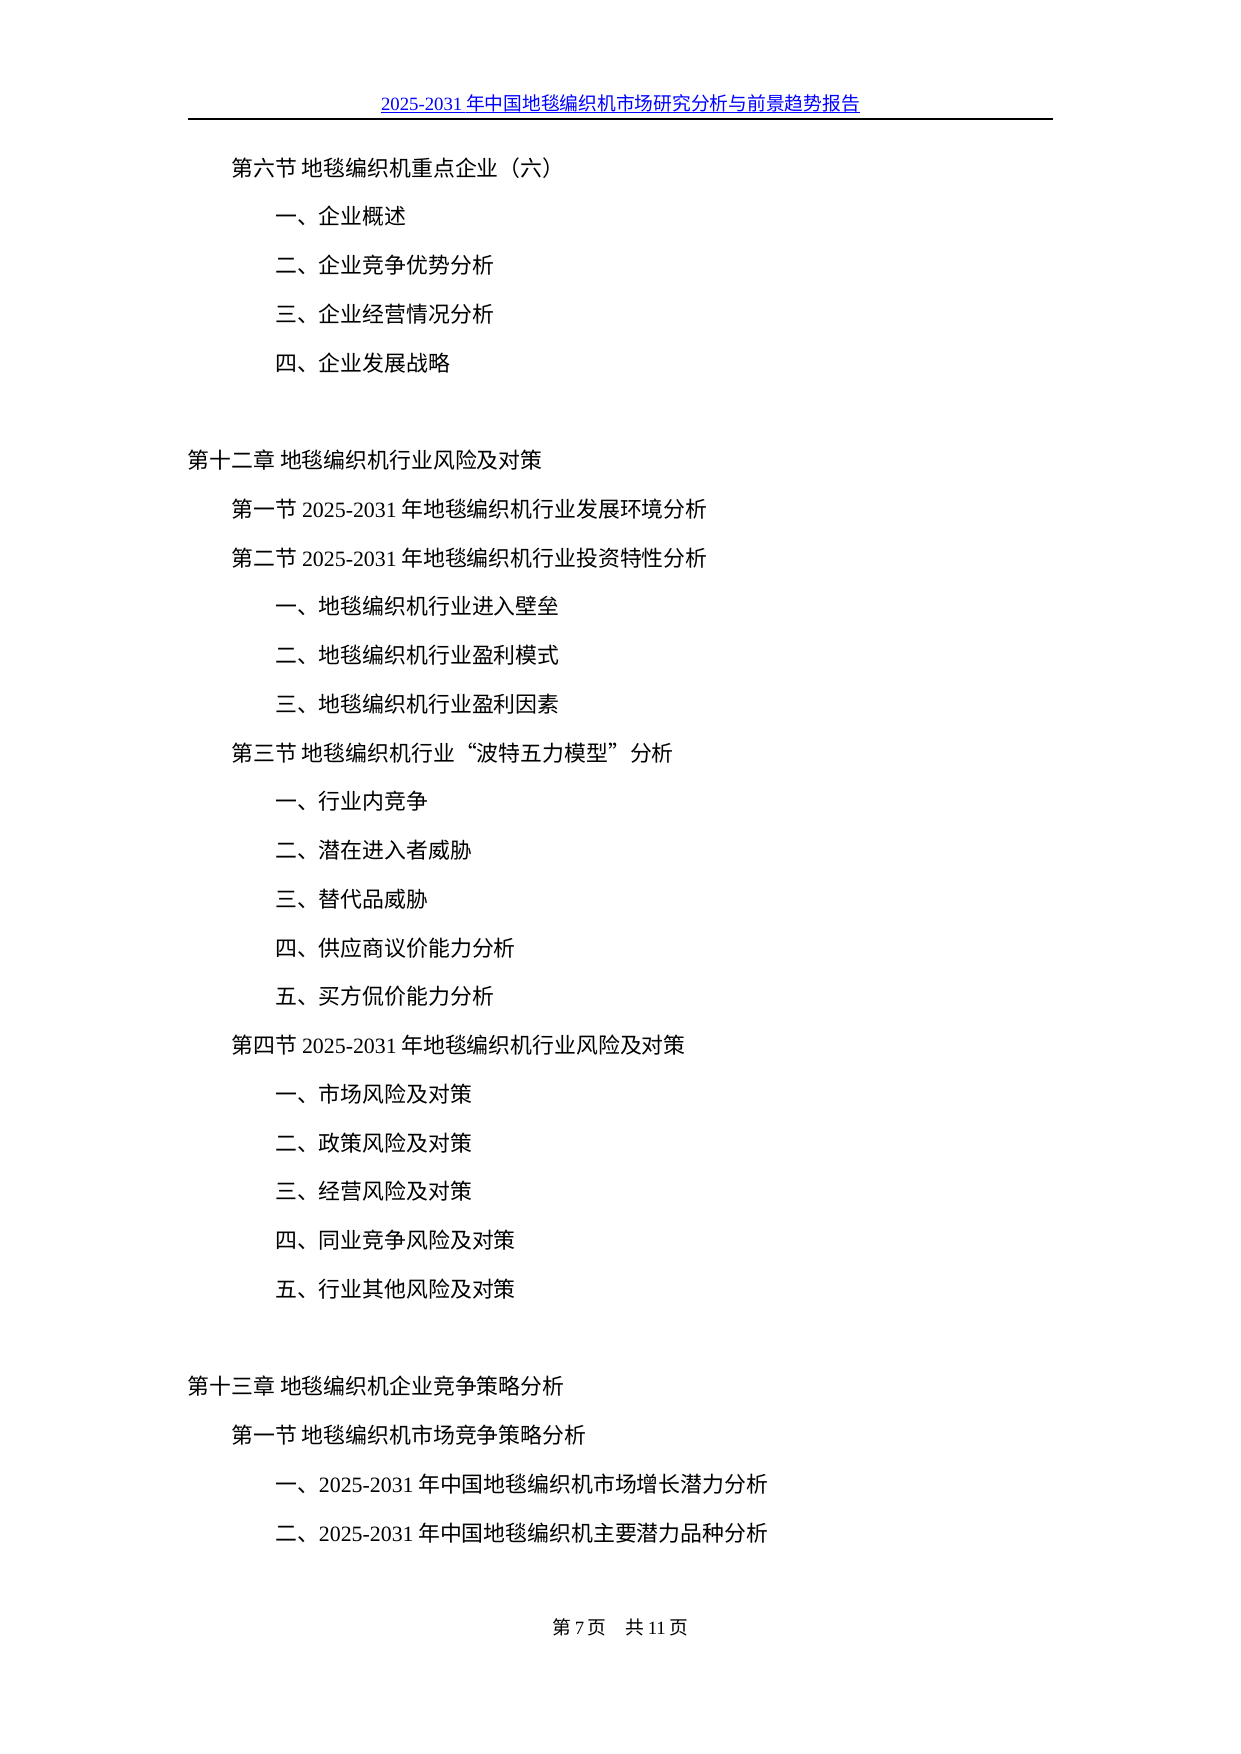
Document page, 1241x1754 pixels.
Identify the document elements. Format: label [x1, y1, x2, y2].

text [187, 150, 1053, 1548]
